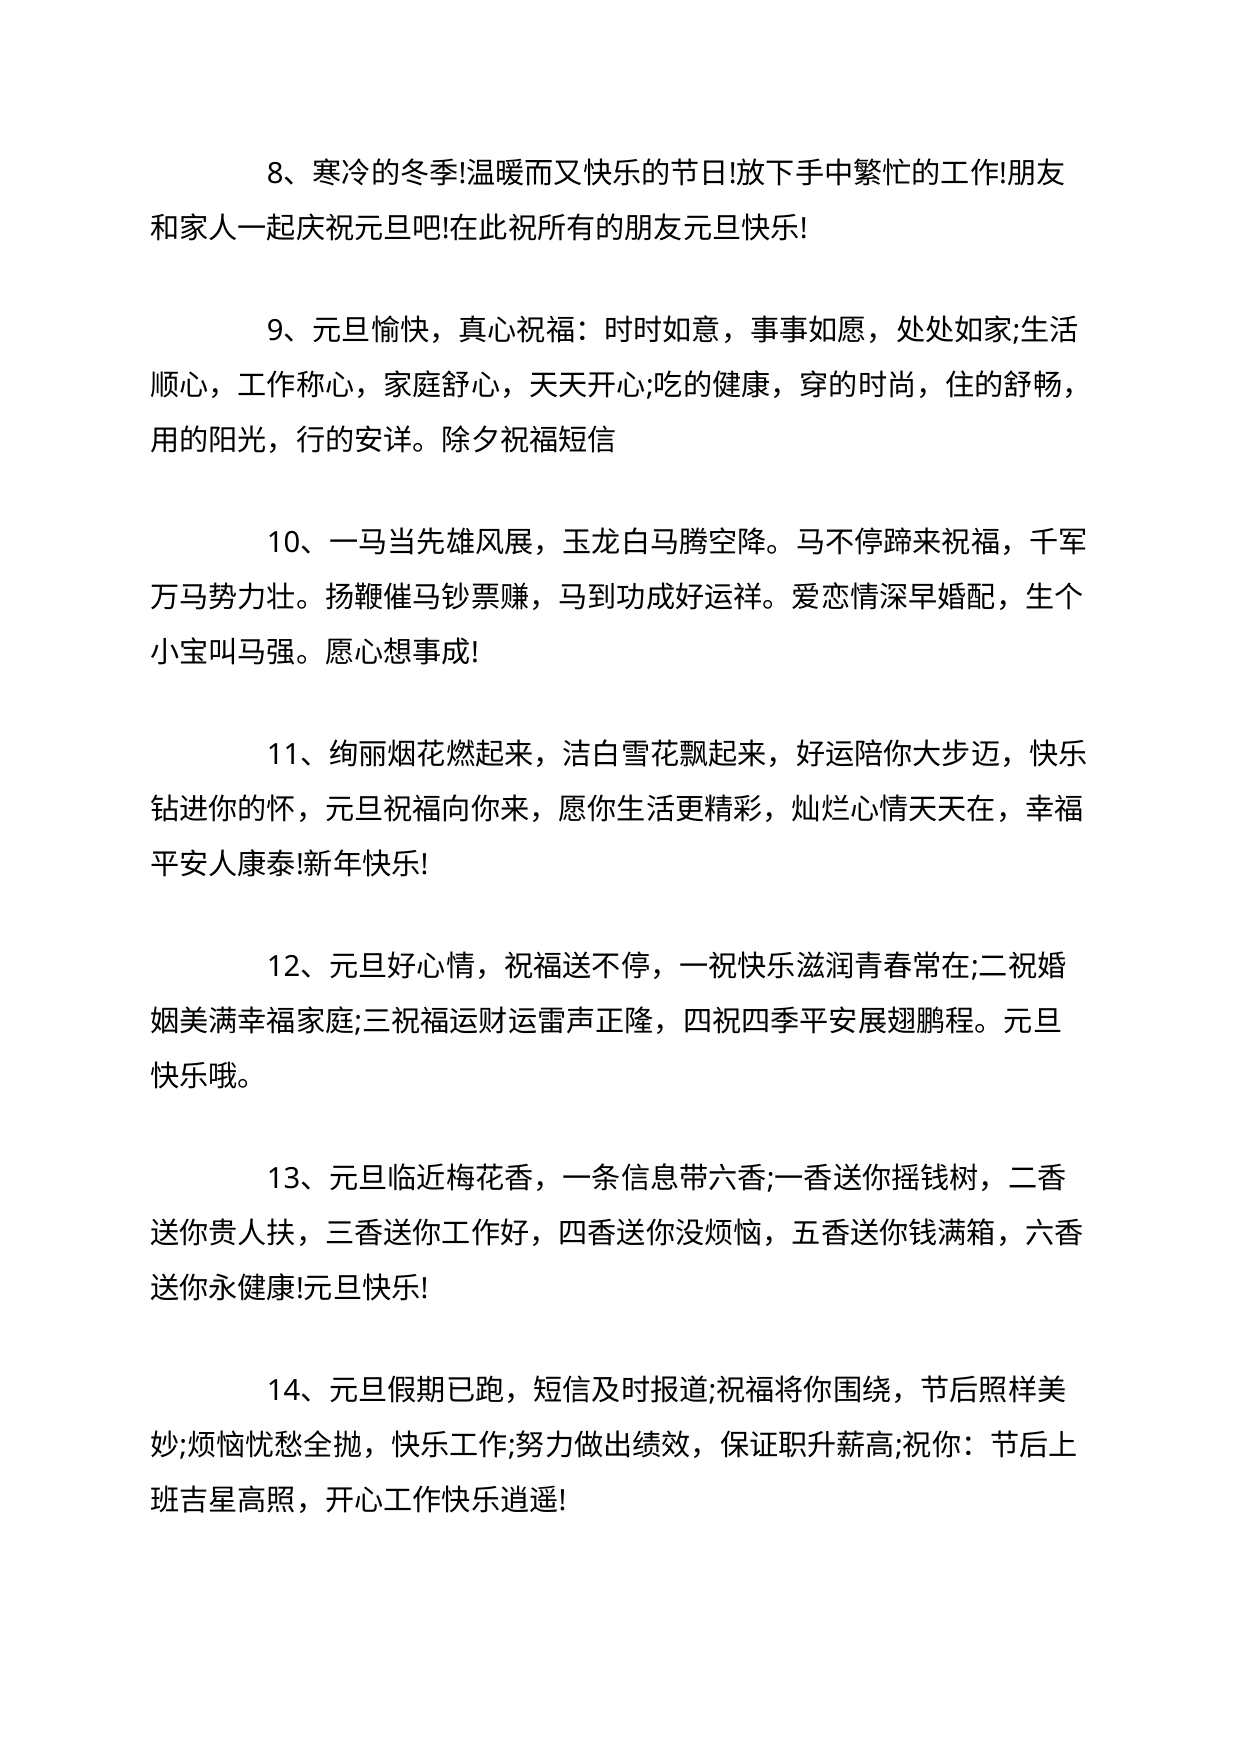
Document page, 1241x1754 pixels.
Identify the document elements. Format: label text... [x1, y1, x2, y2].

text 12、元旦好心情，祝福送不停，一祝快乐滋润青春常在;二祝婚姻美满幸福家庭;三祝福运财运雷声正隆，四祝四季平安展翅鹏程。元旦快乐哦。 [150, 942, 1090, 1095]
text 13、元旦临近梅花香，一条信息带六香;一香送你摇钱树，二香送你贵人扶，三香送你工作好，四香送你没烦恼，五香送你钱满箱，六香送你永健康!元旦快乐! [150, 1154, 1090, 1307]
text 9、元旦愉快，真心祝福：时时如意，事事如愿，处处如家;生活顺心，工作称心，家庭舒心，天天开心;吃的健康，穿的时尚，住的舒畅，用的阳光，行的安详。除夕祝福短信 [150, 307, 1090, 459]
text 11、绚丽烟花燃起来，洁白雪花飘起来，好运陪你大步迈，快乐钻进你的怀，元旦祝福向你来，愿你生活更精彩，灿烂心情天天在，幸福平安人康泰!新年快乐! [150, 731, 1090, 883]
text 8、寒冷的冬季!温暖而又快乐的节日!放下手中繁忙的工作!朋友和家人一起庆祝元旦吧!在此祝所有的朋友元旦快乐! [150, 150, 1090, 247]
text 10、一马当先雄风展，玉龙白马腾空降。马不停蹄来祝福，千军万马势力壮。扬鞭催马钞票赚，马到功成好运祥。爱恋情深早婚配，生个小宝叫马强。愿心想事成! [150, 519, 1090, 671]
text 14、元旦假期已跑，短信及时报道;祝福将你围绕，节后照样美妙;烦恼忧愁全抛，快乐工作;努力做出绩效，保证职升薪高;祝你：节后上班吉星高照，开心工作快乐逍遥! [150, 1366, 1090, 1518]
